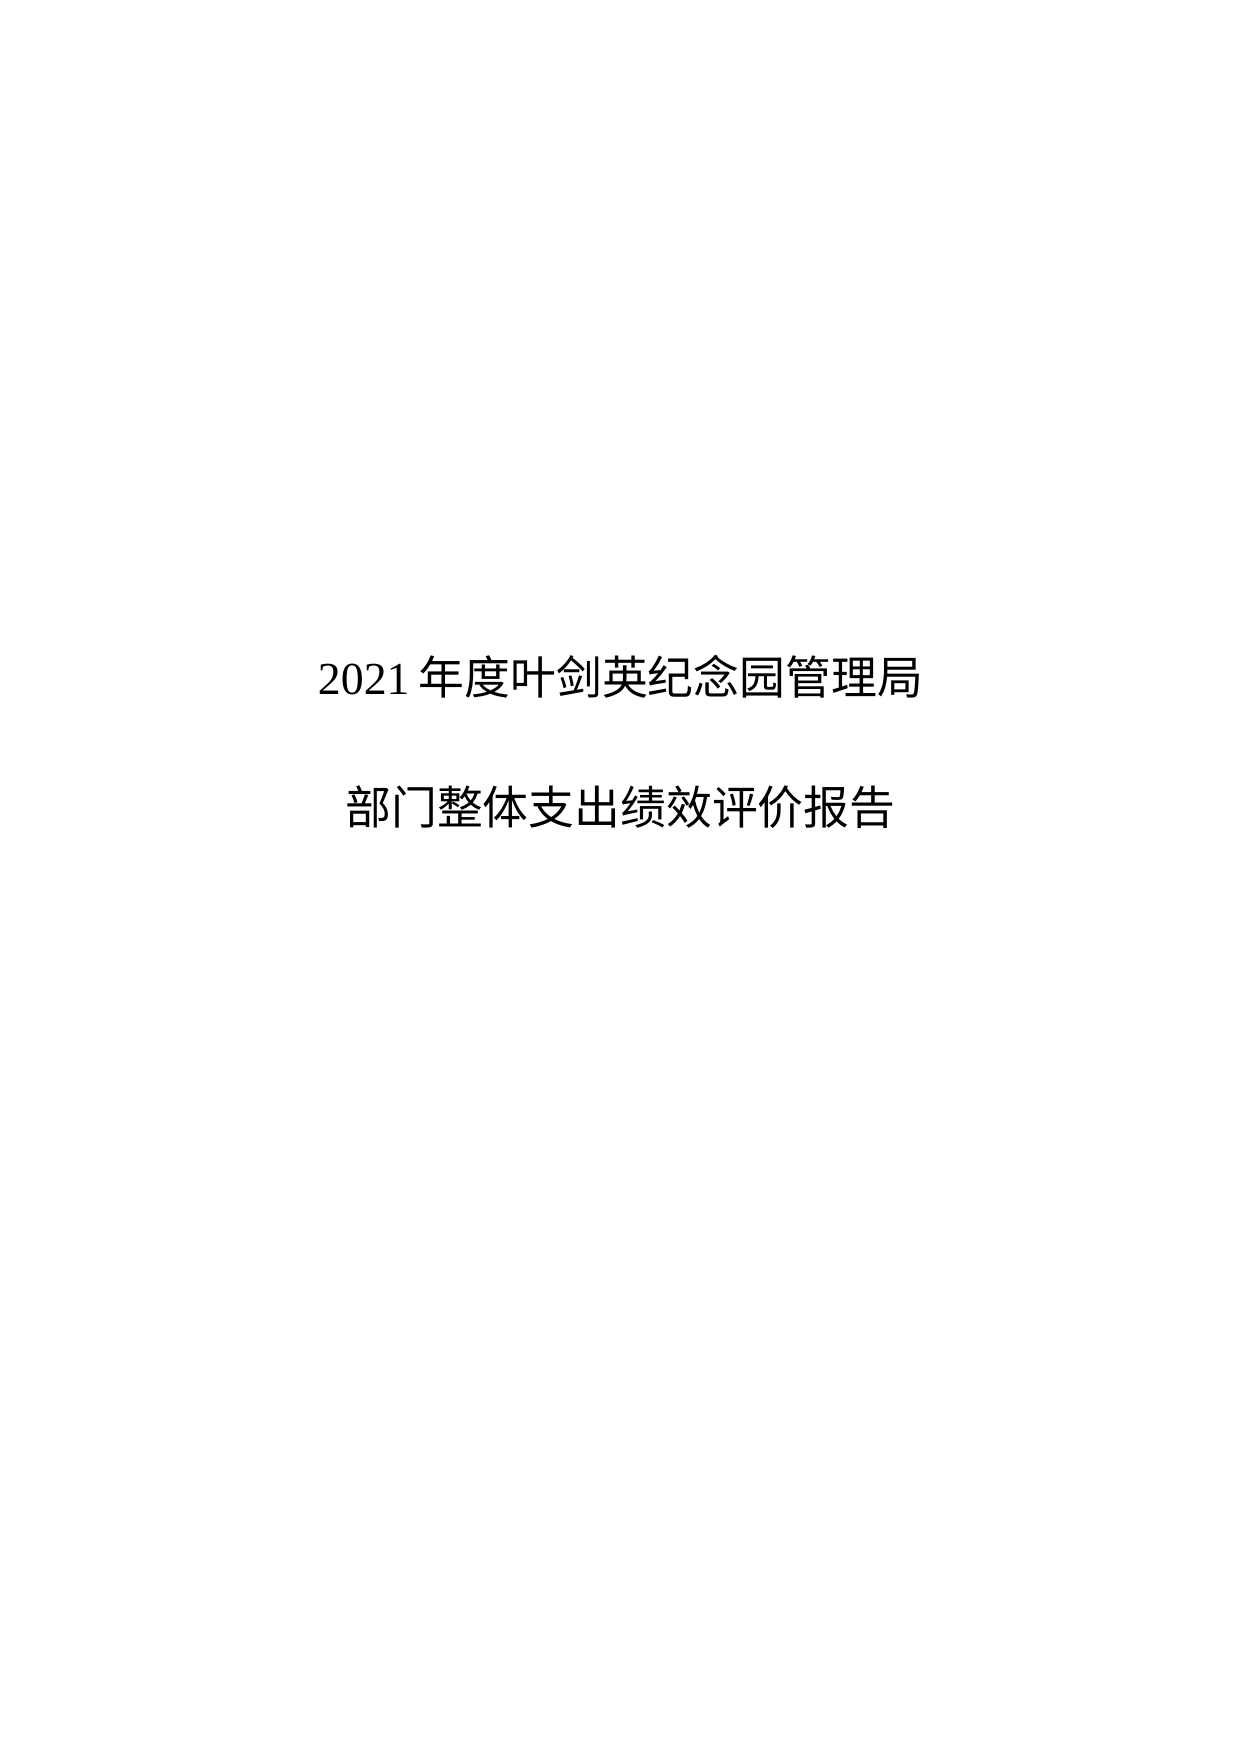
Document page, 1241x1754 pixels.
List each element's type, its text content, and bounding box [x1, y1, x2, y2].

text 部门整体支出绩效评价报告 [187, 756, 1053, 853]
text 2021年度叶剑英纪念园管理局 [187, 625, 1053, 723]
